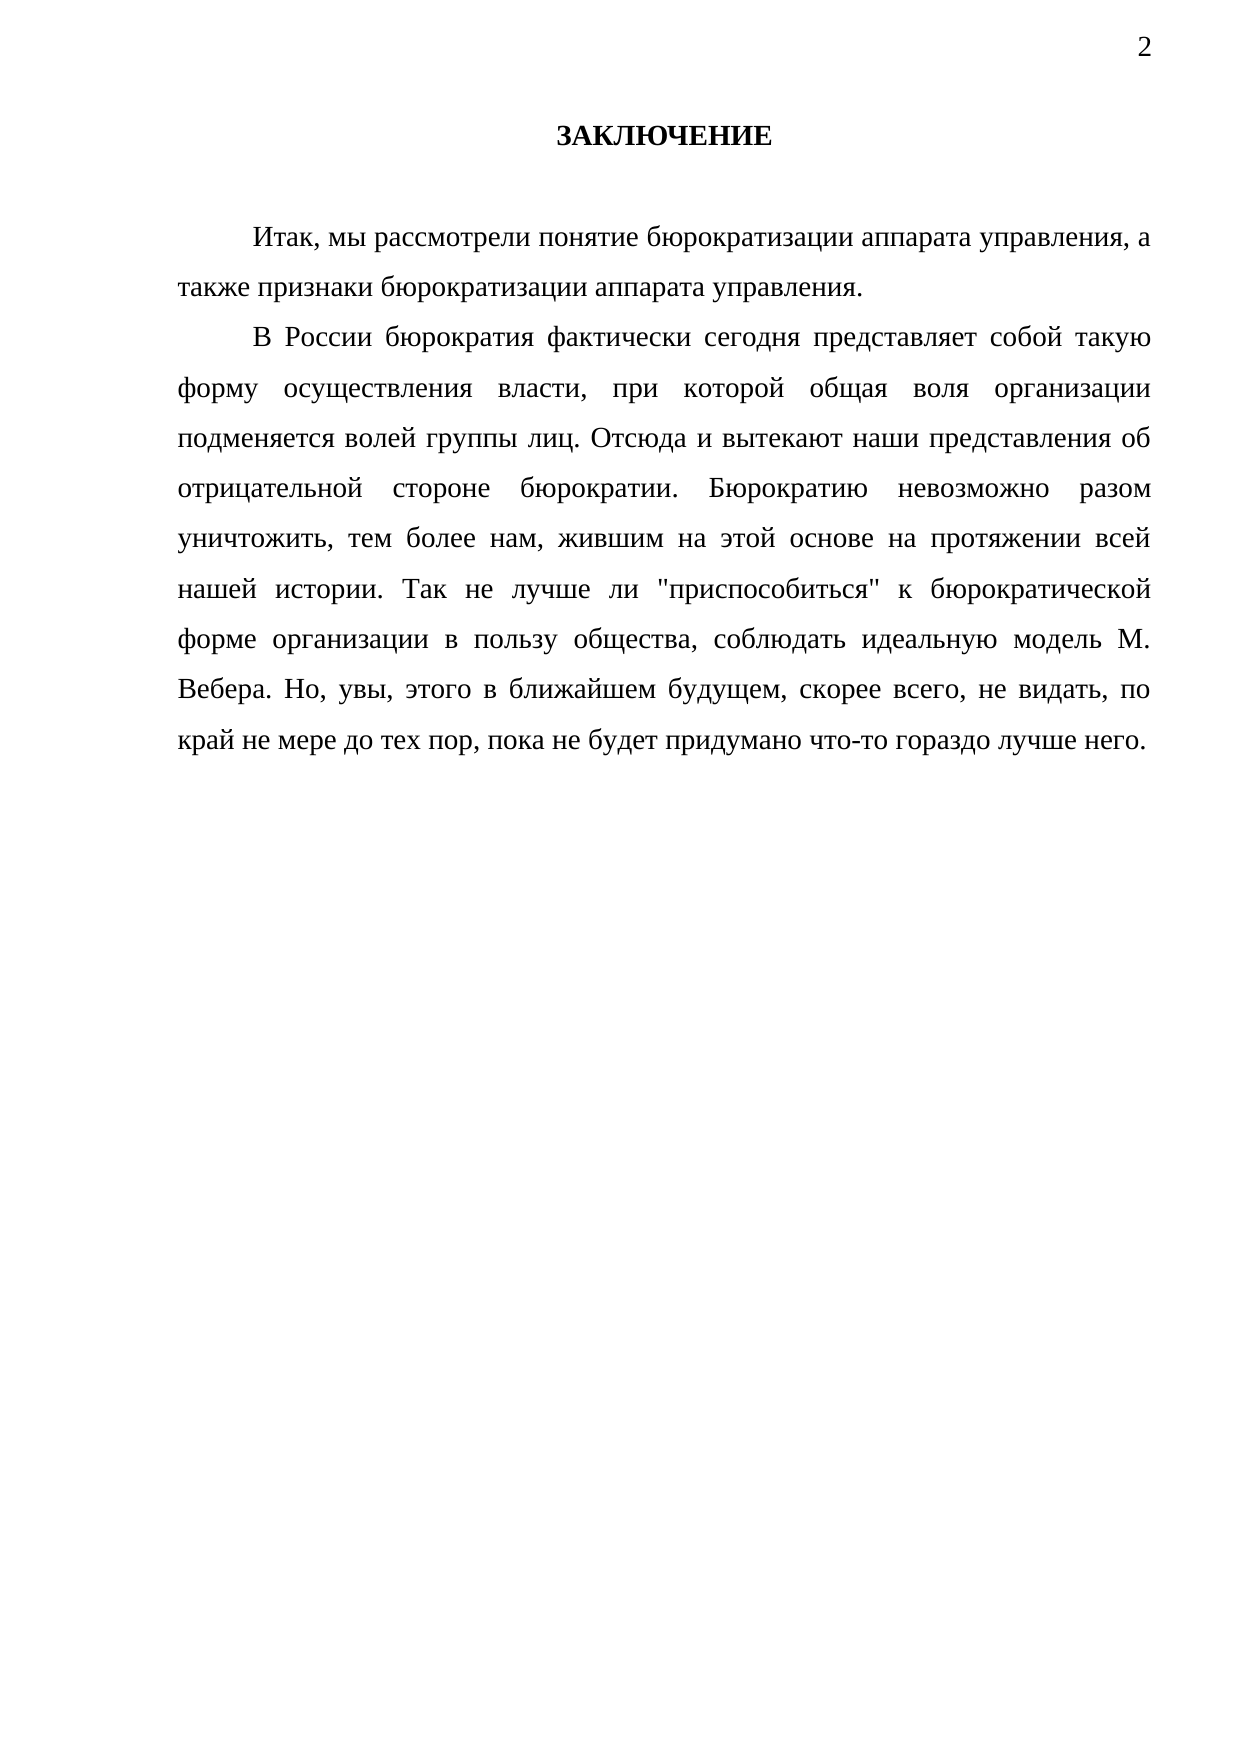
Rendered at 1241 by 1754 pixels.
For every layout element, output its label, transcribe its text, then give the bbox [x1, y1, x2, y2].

subtitle Заключение [177, 118, 1152, 152]
text В России бюрократия фактически сегодня представляет собой такую форму осуществления власти, при которой общая воля организации подменяется волей группы лиц. Отсюда и вытекают наши представления об отрицательной стороне бюрократии. Бюрократию невозможно разом уничтожить, тем более нам, жившим на этой основе на протяжении всей нашей истории. Так не лучше ли "приспособиться" к бюрократической форме организации в пользу общества, соблюдать идеальную модель М. Вебера. Но, увы, этого в ближайшем будущем, скорее всего, не видать, по край не мере до тех пор, пока не будет придумано что-то гораздо лучше него. [177, 319, 1152, 755]
text Итак, мы рассмотрели понятие бюрократизации аппарата управления, а также признаки бюрократизации аппарата управления. [177, 219, 1152, 303]
